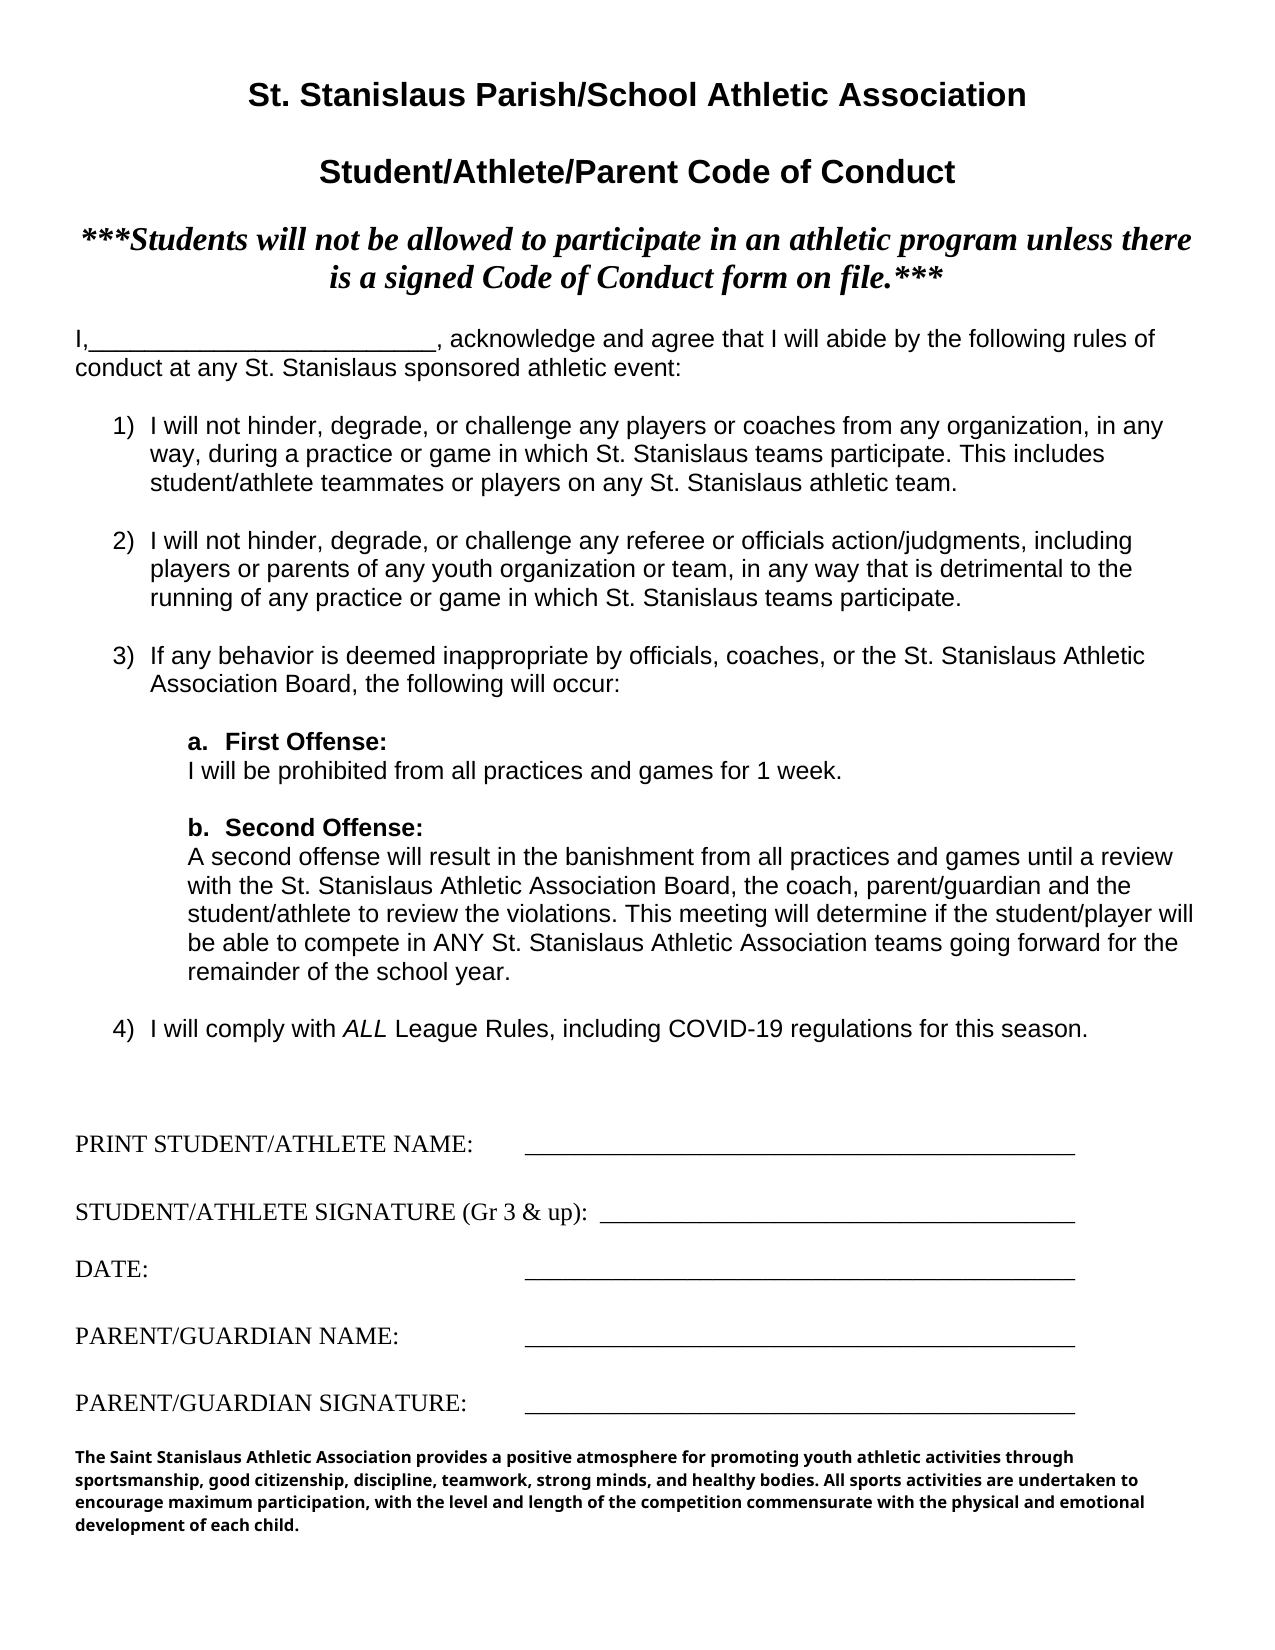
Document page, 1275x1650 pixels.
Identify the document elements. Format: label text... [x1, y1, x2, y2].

list I will not hinder, degrade, or challenge any players or coaches from any organization, in any way, during a practice or game in which St. Stanislaus teams participate. This includes student/athlete teammates or players on any St. Stanislaus athletic team. [112, 411, 1200, 497]
text DATE: ____________________________________________ [75, 1254, 1200, 1283]
text Student/Athlete/Parent Code of Conduct [75, 152, 1200, 190]
text ***Students will not be allowed to participate in an athletic program unless there is a signed Code of Conduct form on file.*** [75, 219, 1200, 296]
text I will be prohibited from all practices and games for 1 week. [187, 756, 1200, 784]
list I will not hinder, degrade, or challenge any referee or officials action/judgments, including players or parents of any youth organization or team, in any way that is detrimental to the running of any practice or game in which St. Stanislaus teams participate. [112, 526, 1200, 612]
text PRINT STUDENT/ATHLETE NAME: ____________________________________________ [75, 1129, 1200, 1158]
text St. Stanislaus Parish/School Athletic Association [75, 75, 1200, 113]
text I,_________________________, acknowledge and agree that I will abide by the following rules of conduct at any St. Stanislaus sponsored athletic event: [75, 324, 1200, 382]
text A second offense will result in the banishment from all practices and games until a review with the St. Stanislaus Athletic Association Board, the coach, parent/guardian and the student/athlete to review the violations. This meeting will determine if the student/player will be able to compete in ANY St. Stanislaus Athletic Association teams going forward for the remainder of the school year. [187, 842, 1200, 986]
list Second Offense: [187, 813, 1200, 842]
text PARENT/GUARDIAN NAME: ____________________________________________ [75, 1321, 1200, 1350]
list First Offense: [187, 727, 1200, 756]
text The Saint Stanislaus Athletic Association provides a positive atmosphere for promoting youth athletic activities through sportsmanship, good citizenship, discipline, teamwork, strong minds, and healthy bodies. All sports activities are undertaken to encourage maximum participation, with the level and length of the competition commensurate with the physical and emotional development of each child. [75, 1446, 1200, 1537]
text PARENT/GUARDIAN SIGNATURE: ____________________________________________ [75, 1388, 1200, 1417]
list I will comply with ALL League Rules, including COVID-19 regulations for this season. [112, 1014, 1200, 1043]
text STUDENT/ATHLETE SIGNATURE (Gr 3 & up): ______________________________________ [75, 1197, 1200, 1225]
list If any behavior is deemed inappropriate by officials, coaches, or the St. Stanislaus Athletic Association Board, the following will occur: [112, 641, 1200, 698]
